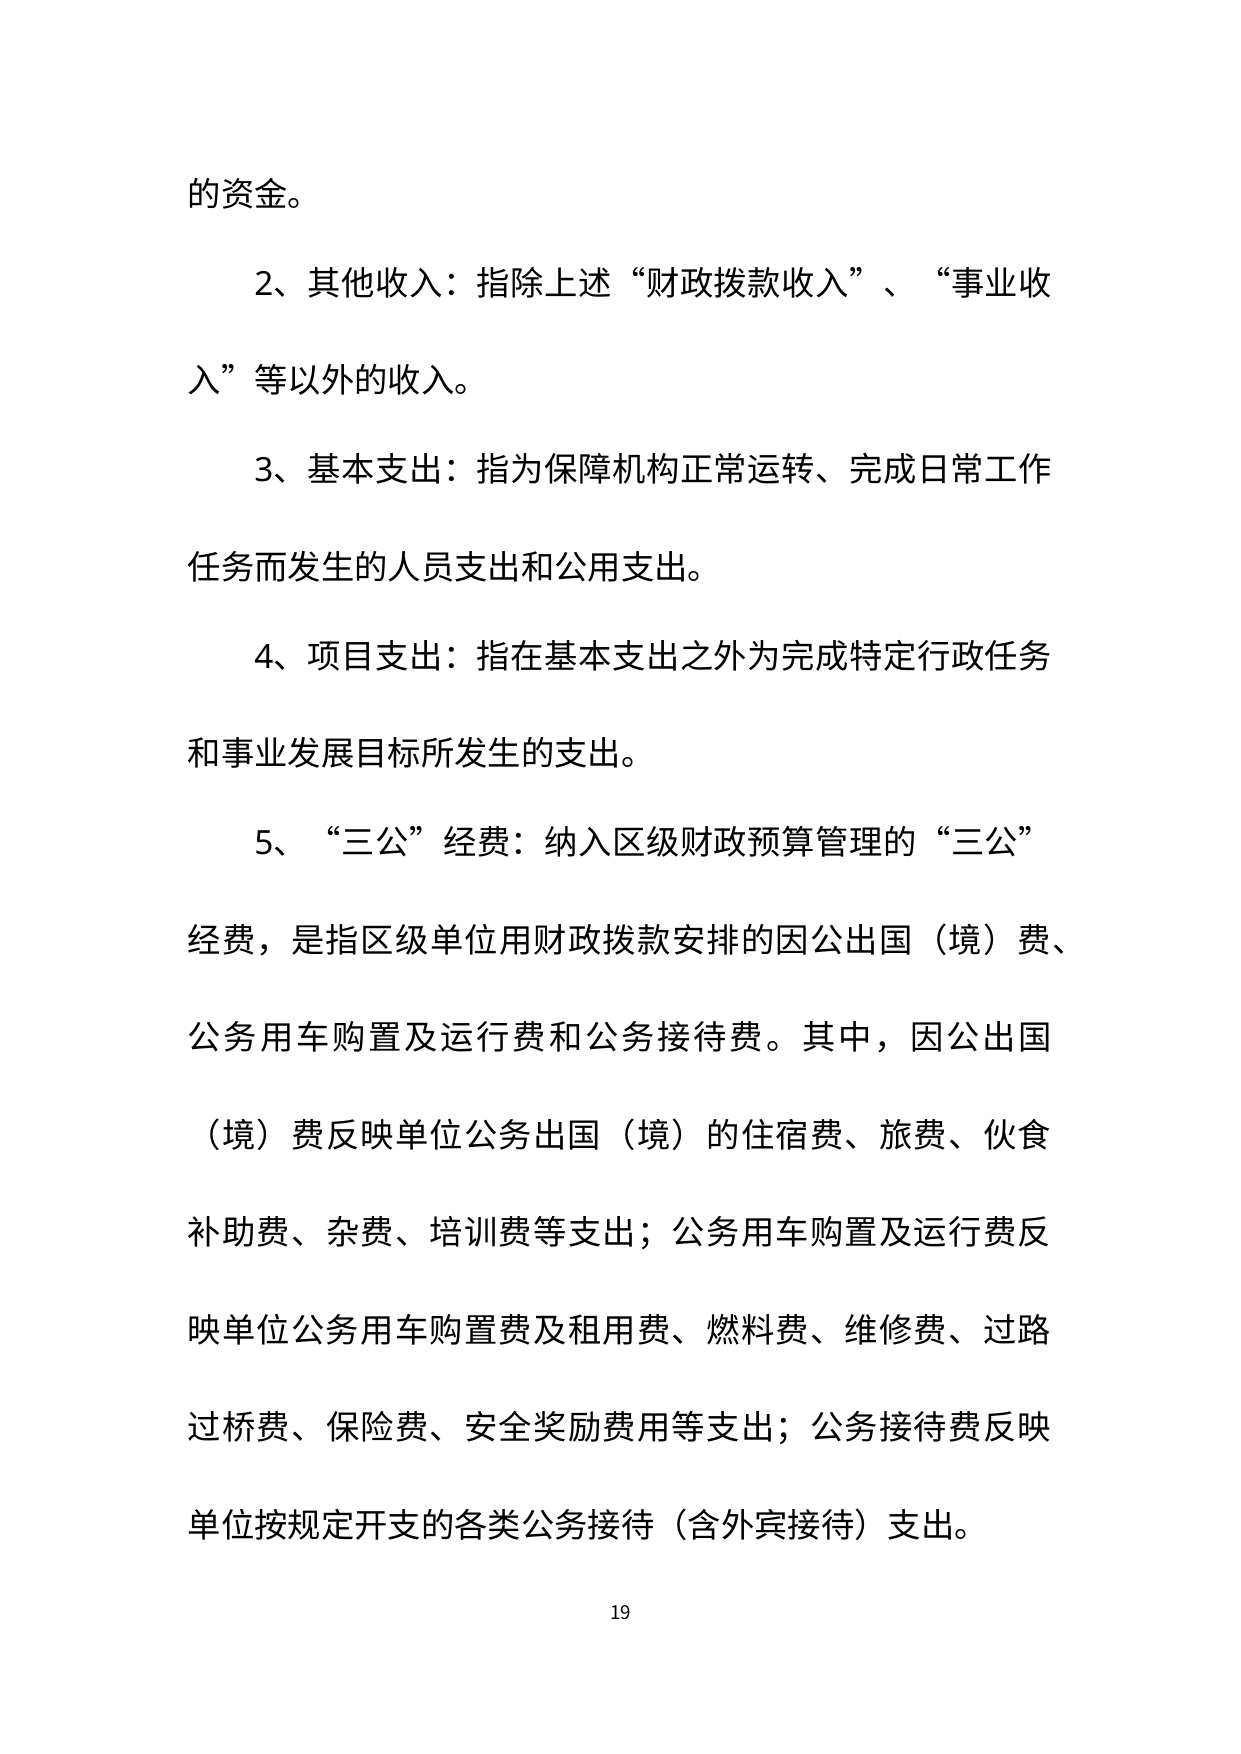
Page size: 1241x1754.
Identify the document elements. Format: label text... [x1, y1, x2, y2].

text 2、其他收入：指除上述“财政拨款收入”、“事业收入”等以外的收入。 [187, 248, 1053, 411]
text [187, 159, 1053, 224]
text 3、基本支出：指为保障机构正常运转、完成日常工作任务而发生的人员支出和公用支出。 [187, 434, 1053, 597]
text 5、“三公”经费：纳入区级财政预算管理的“三公”经费，是指区级单位用财政拨款安排的因公出国（境）费、公务用车购置及运行费和公务接待费。其中，因公出国（境）费反映单位公务出国（境）的住宿费、旅费、伙食补助费、杂费、培训费等支出；公务用车购置及运行费反映单位公务用车购置费及租用费、燃料费、维修费、过路过桥费、保险费、安全奖励费用等支出；公务接待费反映单位按规定开支的各类公务接待（含外宾接待）支出。 [187, 808, 1053, 1555]
text 4、项目支出：指在基本支出之外为完成特定行政任务和事业发展目标所发生的支出。 [187, 621, 1053, 784]
